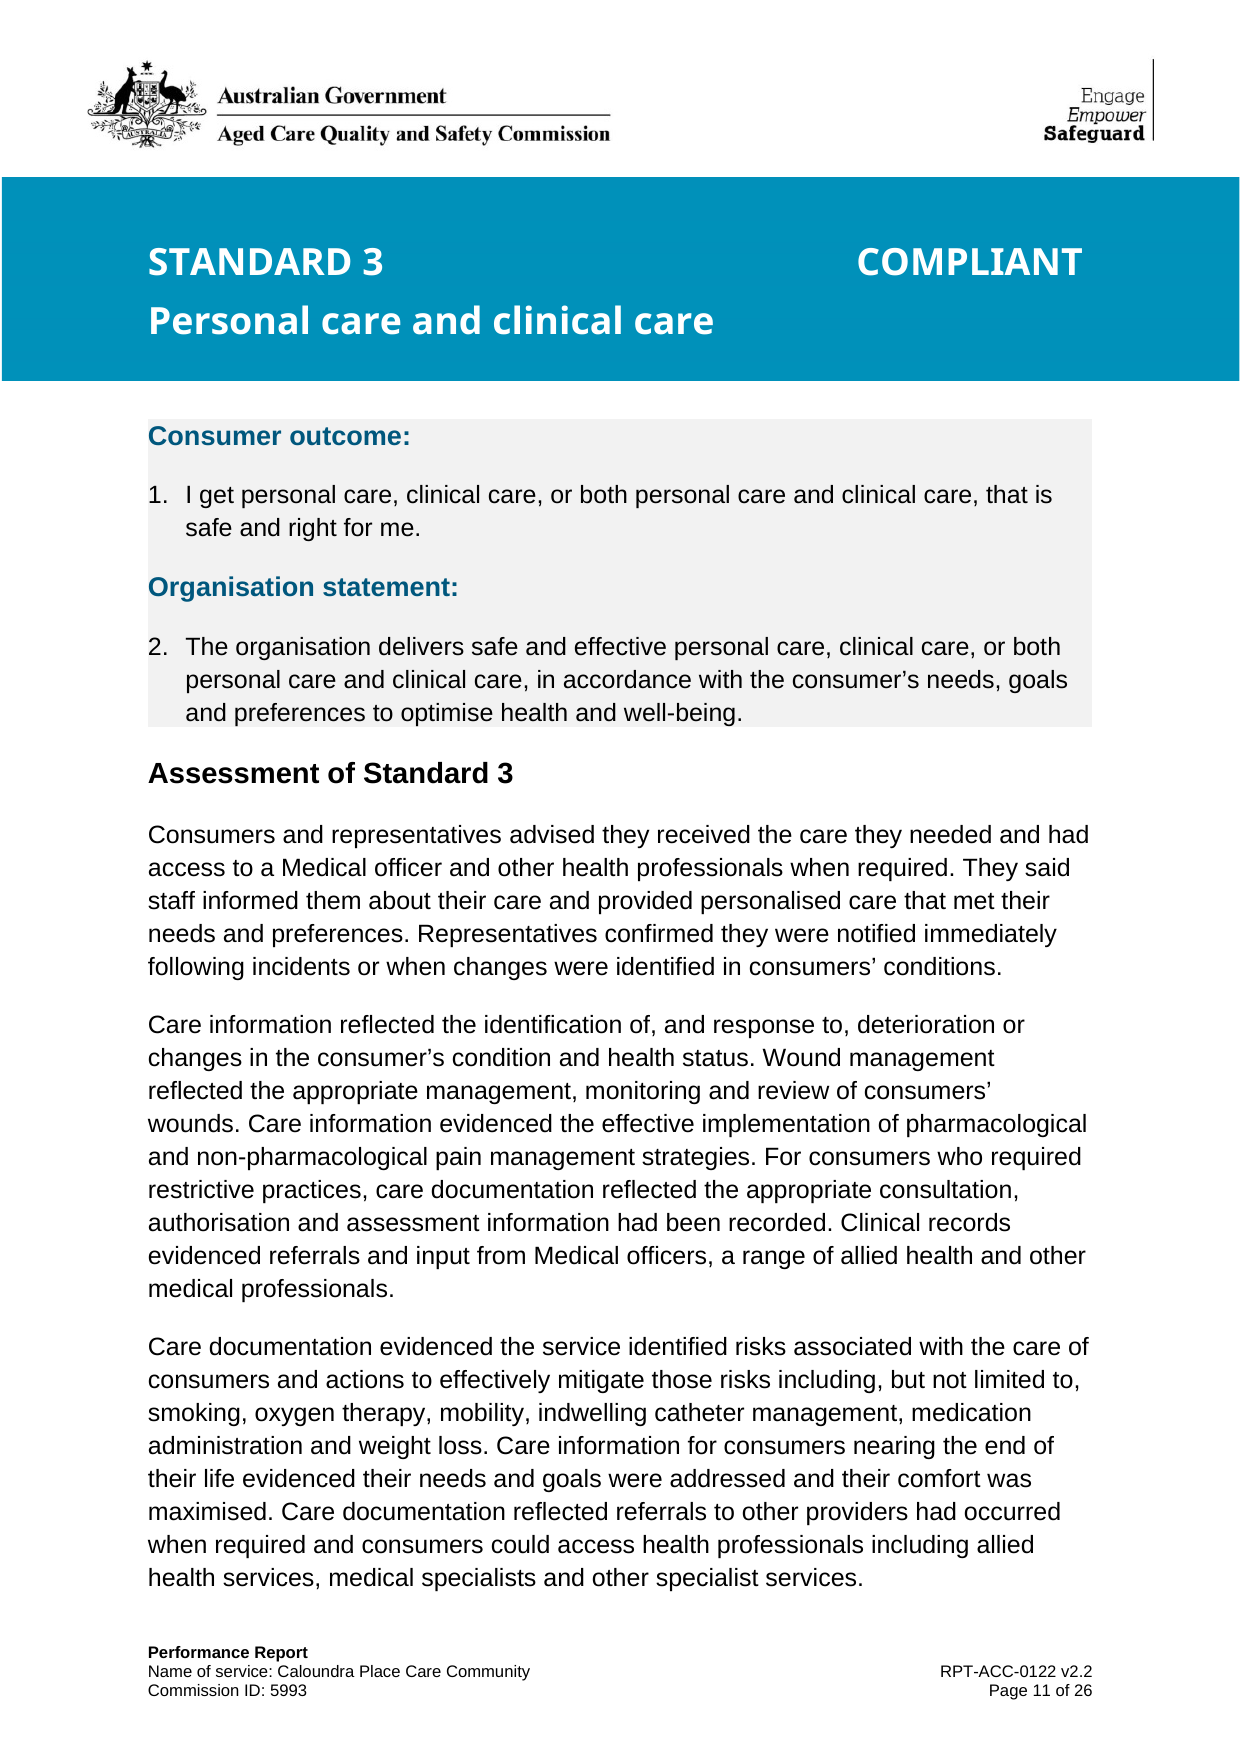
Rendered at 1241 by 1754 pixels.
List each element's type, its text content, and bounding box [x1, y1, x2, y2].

subtitle STANDARD 3 COMPLIANT Personal care and clinical care [148, 236, 1092, 345]
text Care information reflected the identification of, and response to, deterioration or changes in the consumer’s condition and health status. Wound management reflected the appropriate management, monitoring and review of consumers’ wounds. Care information evidenced the effective implementation of pharmacological and non-pharmacological pain management strategies. For consumers who required restrictive practices, care documentation reflected the appropriate consultation, authorisation and assessment information had been recorded. Clinical records evidenced referrals and input from Medical officers, a range of allied health and other medical professionals. [148, 1010, 1092, 1303]
picture [1, 0, 1241, 169]
text Consumers and representatives advised they received the care they needed and had access to a Medical officer and other health professionals when required. They said staff informed them about their care and provided personalised care that met their needs and preferences. Representatives confirmed they were notified immediately following incidents or when changes were identified in consumers’ conditions. [148, 820, 1092, 981]
subtitle Assessment of Standard 3 [148, 756, 1092, 790]
list The organisation delivers safe and effective personal care, clinical care, or both personal care and clinical care, in accordance with the consumer’s needs, goals and preferences to optimise health and well-being. [148, 632, 1092, 727]
subtitle Consumer outcome: [148, 419, 1092, 451]
subtitle Organisation statement: [148, 571, 1092, 603]
list I get personal care, clinical care, or both personal care and clinical care, that is safe and right for me. [148, 480, 1092, 542]
text Care documentation evidenced the service identified risks associated with the care of consumers and actions to effectively mitigate those risks including, but not limited to, smoking, oxygen therapy, mobility, indwelling catheter management, medication administration and weight loss. Care information for consumers nearing the end of their life evidenced their needs and goals were addressed and their comfort was maximised. Care documentation reflected referrals to other providers had occurred when required and consumers could access health professionals including allied health services, medical specialists and other specialist services. [148, 1332, 1092, 1592]
